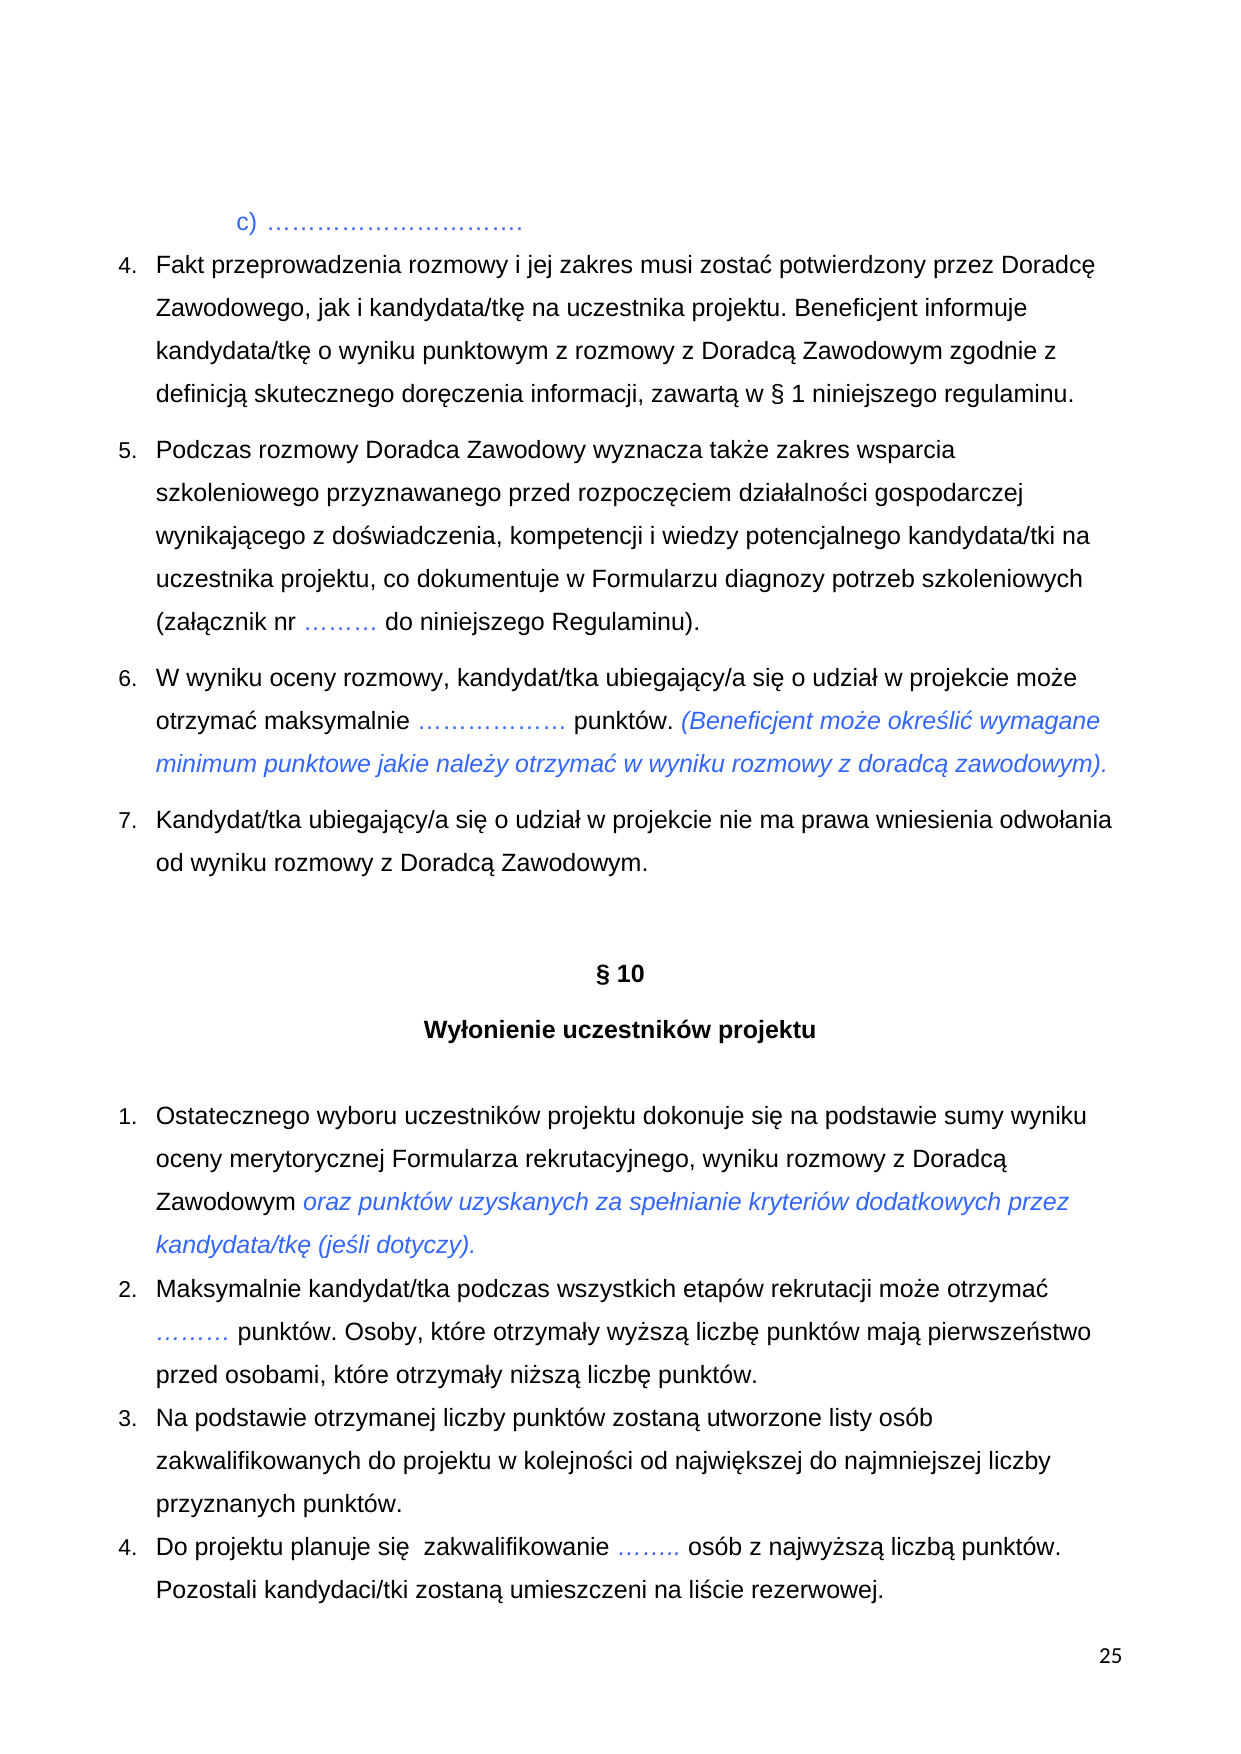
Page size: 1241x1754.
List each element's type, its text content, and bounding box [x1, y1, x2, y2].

list Fakt przeprowadzenia rozmowy i jej zakres musi zostać potwierdzony przez Doradcę Zawodowego, jak i kandydata/tkę na uczestnika projektu. Beneficjent informuje kandydata/tkę o wyniku punktowym z rozmowy z Doradcą Zawodowym zgodnie z definicją skutecznego doręczenia informacji, zawartą w § 1 niniejszego regulaminu. [118, 250, 1122, 408]
list Podczas rozmowy Doradca Zawodowy wyznacza także zakres wsparcia szkoleniowego przyznawanego przed rozpoczęciem działalności gospodarczej wynikającego z doświadczenia, kompetencji i wiedzy potencjalnego kandydata/tki na uczestnika projektu, co dokumentuje w Formularzu diagnozy potrzeb szkoleniowych (załącznik nr ……… do niniejszego Regulaminu). [118, 435, 1122, 636]
list Wyłonienie uczestników projektu [118, 1015, 1122, 1044]
list …………………………. [236, 207, 1122, 236]
list Na podstawie otrzymanej liczby punktów zostaną utworzone listy osób zakwalifikowanych do projektu w kolejności od największej do najmniejszej liczby przyznanych punktów. [118, 1403, 1122, 1518]
text § 10 [118, 959, 1122, 988]
list Kandydat/tka ubiegający/a się o udział w projekcie nie ma prawa wniesienia odwołania od wyniku rozmowy z Doradcą Zawodowym. [118, 805, 1122, 877]
list Ostatecznego wyboru uczestników projektu dokonuje się na podstawie sumy wyniku oceny merytorycznej Formularza rekrutacyjnego, wyniku rozmowy z Doradcą Zawodowym oraz punktów uzyskanych za spełnianie kryteriów dodatkowych przez kandydata/tkę (jeśli dotyczy). [118, 1101, 1122, 1259]
list W wyniku oceny rozmowy, kandydat/tka ubiegający/a się o udział w projekcie może otrzymać maksymalnie ……………… punktów. (Beneficjent może określić wymagane minimum punktowe jakie należy otrzymać w wyniku rozmowy z doradcą zawodowym). [118, 663, 1122, 778]
list Maksymalnie kandydat/tka podczas wszystkich etapów rekrutacji może otrzymać ……… punktów. Osoby, które otrzymały wyższą liczbę punktów mają pierwszeństwo przed osobami, które otrzymały niższą liczbę punktów. [118, 1274, 1122, 1389]
list Do projektu planuje się zakwalifikowanie …….. osób z najwyższą liczbą punktów. Pozostali kandydaci/tki zostaną umieszczeni na liście rezerwowej. [118, 1532, 1122, 1604]
